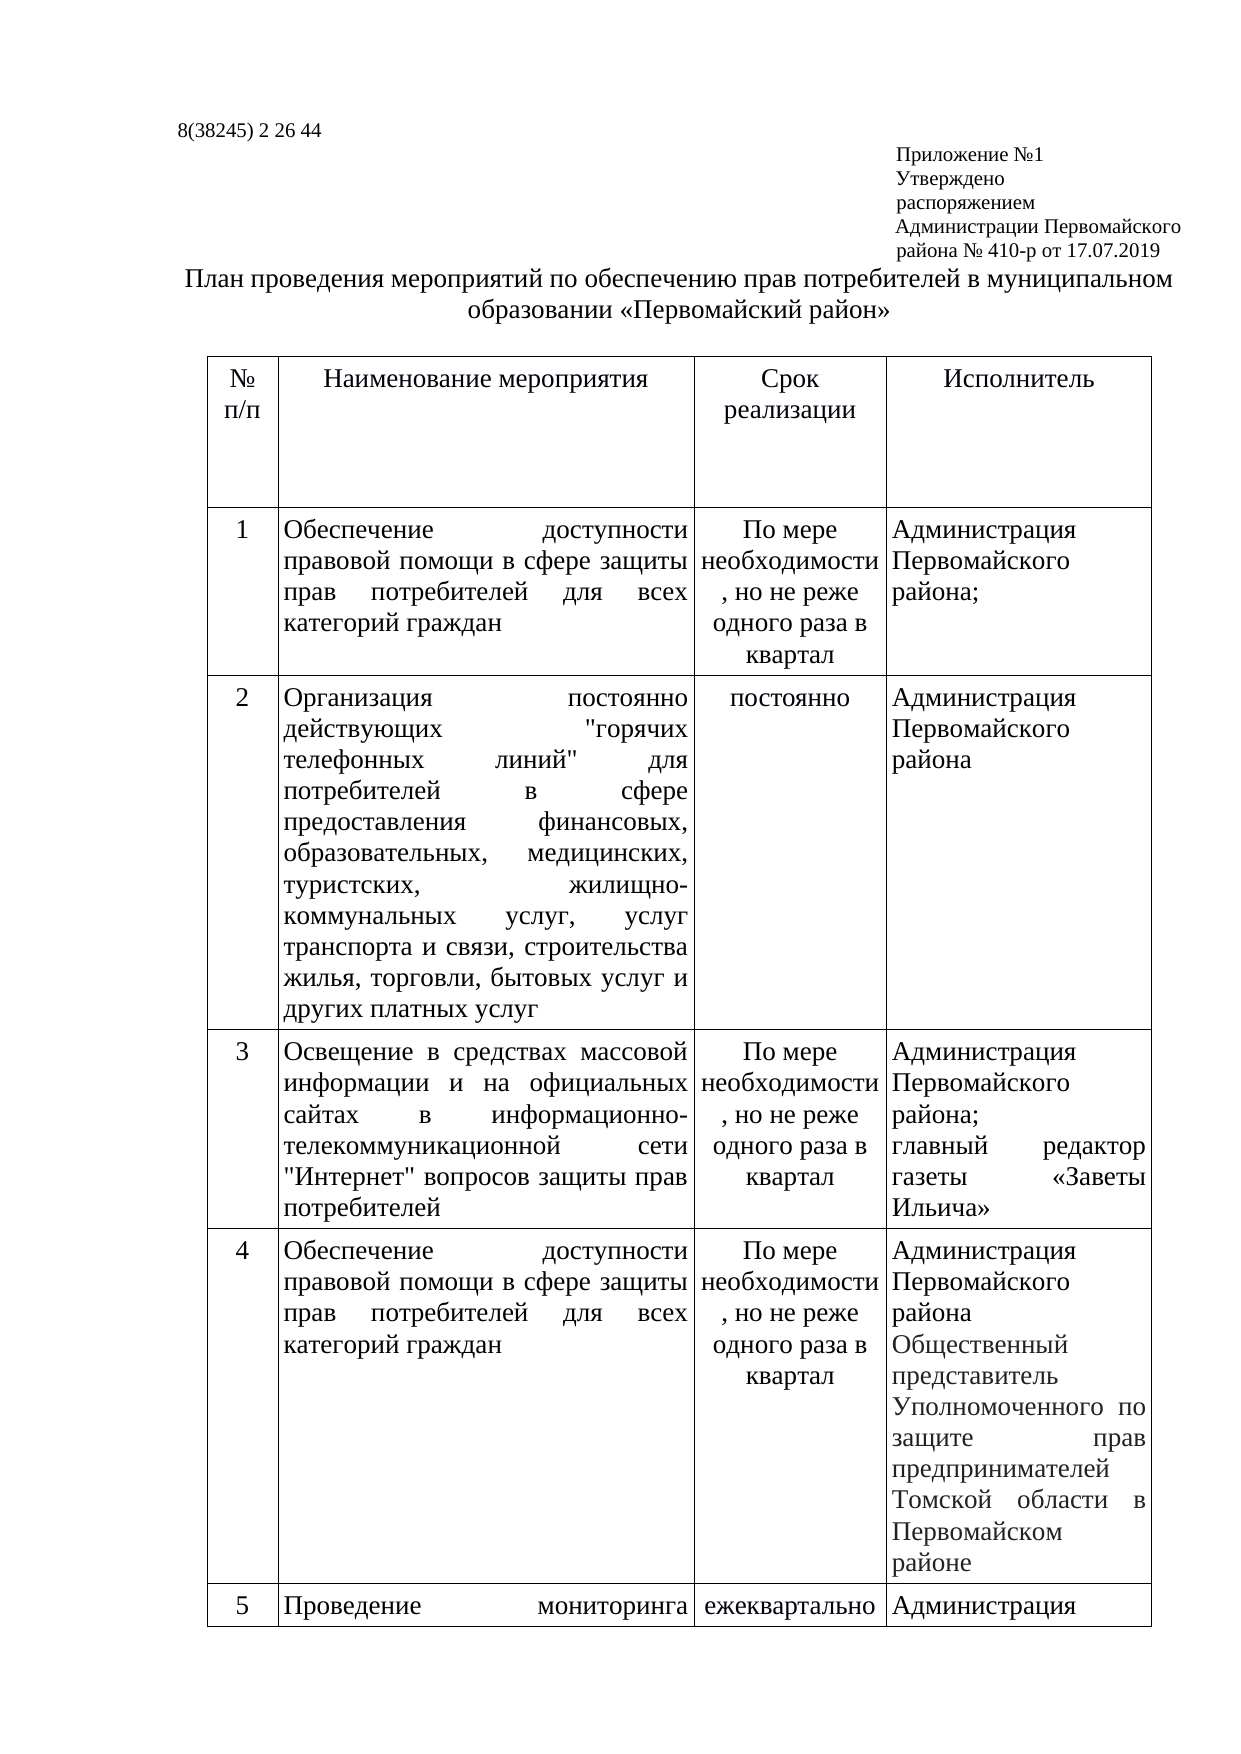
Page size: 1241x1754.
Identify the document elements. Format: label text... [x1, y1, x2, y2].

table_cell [887, 1584, 1151, 1626]
text 8(38245) 2 26 44 [177, 118, 1181, 142]
text Приложение №1 [177, 142, 1181, 166]
table_cell Администрация Первомайского района; главный редактор газеты «Заветы Ильича» [887, 1030, 1151, 1228]
table_header Исполнитель [887, 357, 1151, 507]
table_cell Администрация Первомайского района [887, 676, 1151, 1029]
text Администрации Первомайского [177, 214, 1181, 238]
table_cell По мере необходимости, но не реже одного раза в квартал [695, 1030, 886, 1228]
table_cell 5 [208, 1584, 278, 1626]
table_cell Организация постоянно действующих "горячих телефонных линий" для потребителей в сфере предоставления финансовых, образовательных, медицинских, туристских, жилищно-коммунальных услуг, услуг транспорта и связи, строительства жилья, торговли, бытовых услуг и других платных услуг [279, 676, 694, 1029]
table_cell 1 [208, 508, 278, 674]
table_cell Обеспечение доступности правовой помощи в сфере защиты прав потребителей для всех категорий граждан [279, 508, 694, 674]
table_cell Обеспечение доступности правовой помощи в сфере защиты прав потребителей для всех категорий граждан [279, 1229, 694, 1583]
table_cell 2 [208, 676, 278, 1029]
table_cell Администрация Первомайского района Общественный представитель Уполномоченного по защите прав предпринимателей Томской области в Первомайском районе [887, 1229, 1151, 1583]
text распоряжением [177, 190, 1181, 214]
text Утверждено [177, 166, 1181, 190]
table_header № п/п [208, 357, 278, 507]
table_cell Освещение в средствах массовой информации и на официальных сайтах в информационно-телекоммуникационной сети "Интернет" вопросов защиты прав потребителей [279, 1030, 694, 1228]
table_cell 3 [208, 1030, 278, 1228]
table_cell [279, 1584, 694, 1626]
table_cell постоянно [695, 676, 886, 1029]
table_cell По мере необходимости, но не реже одного раза в квартал [695, 508, 886, 674]
text района № 410-р от 17.07.2019 [177, 238, 1181, 262]
table_header Наименование мероприятия [279, 357, 694, 507]
table_cell По мере необходимости, но не реже одного раза в квартал [695, 1229, 886, 1583]
table_header Срок реализации [695, 357, 886, 507]
text План проведения мероприятий по обеспечению прав потребителей в муниципальном образовании «Первомайский район» [177, 262, 1181, 325]
table_cell 4 [208, 1229, 278, 1583]
table_cell Администрация Первомайского района; [887, 508, 1151, 674]
table_cell ежеквартально [695, 1584, 886, 1626]
